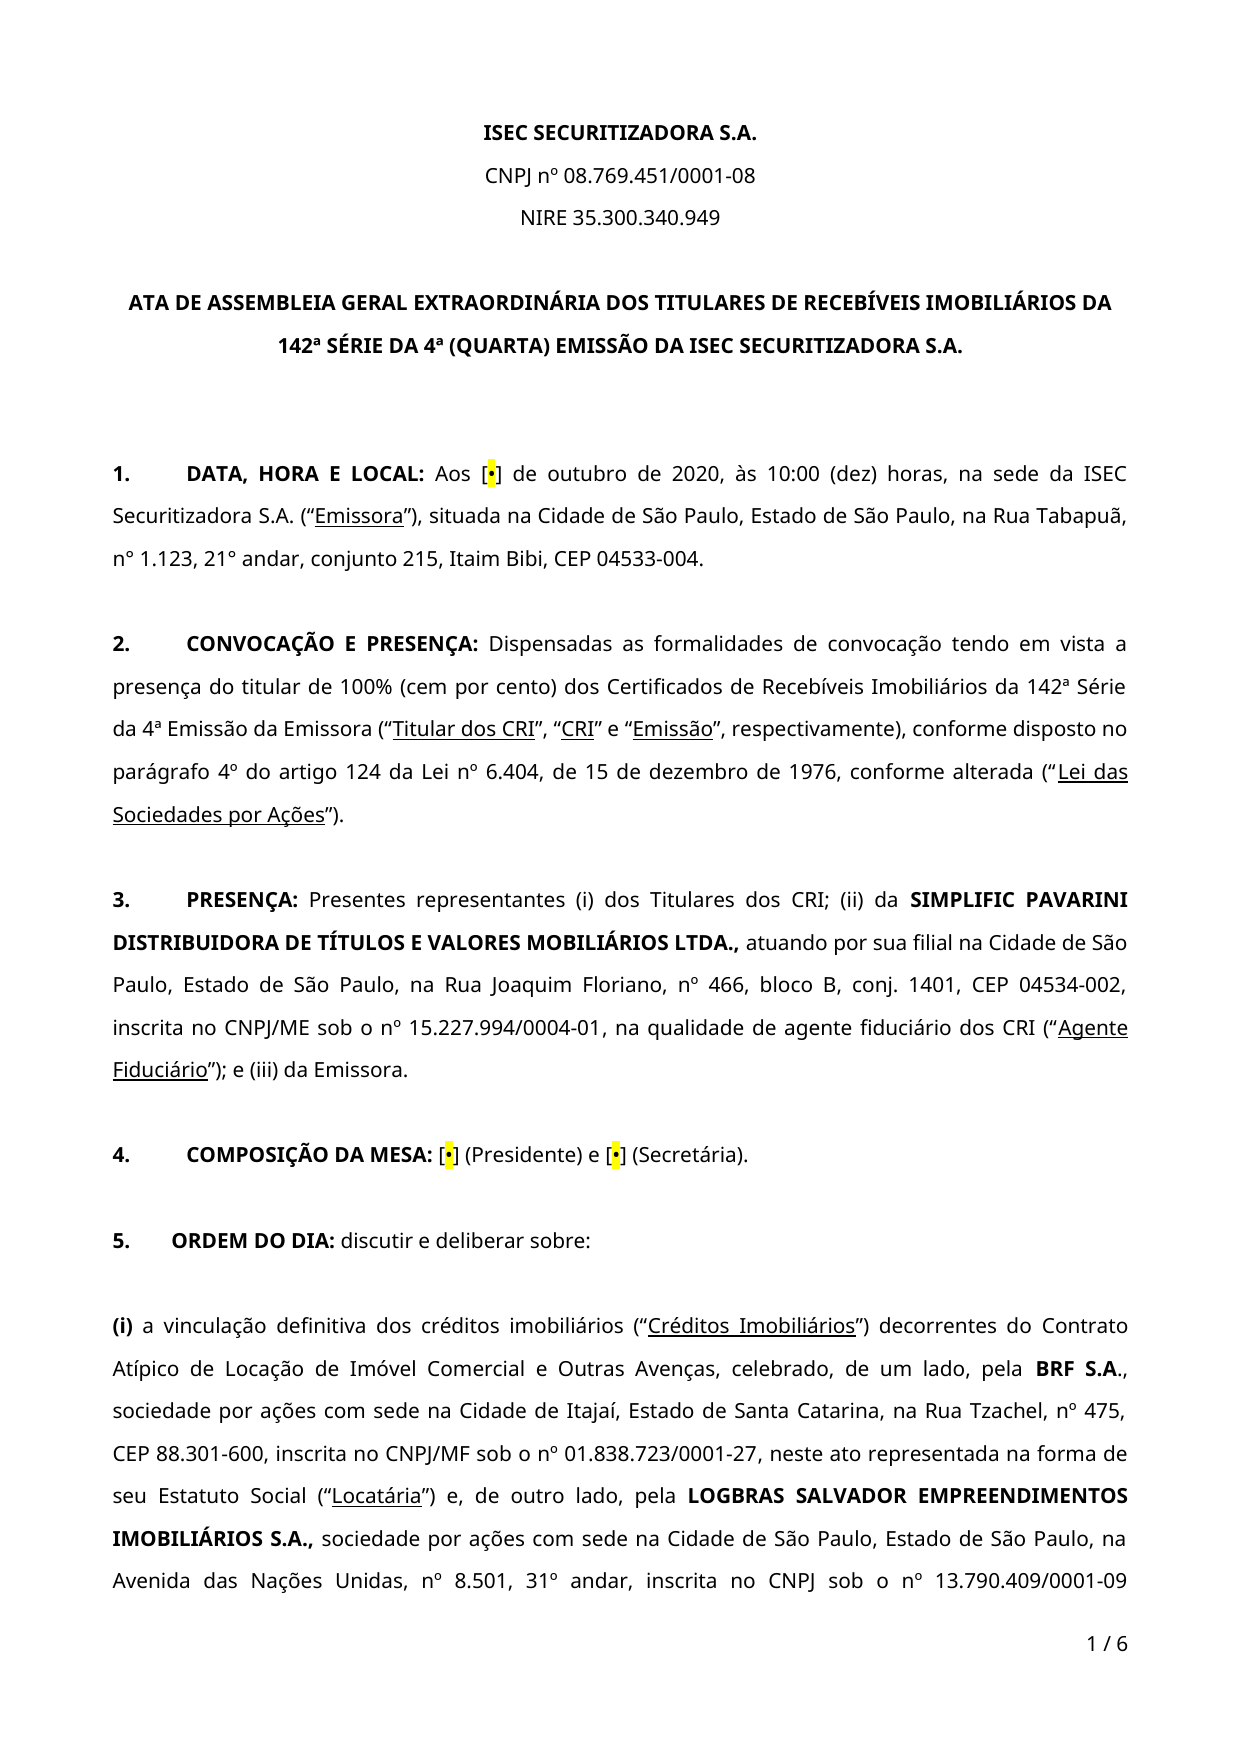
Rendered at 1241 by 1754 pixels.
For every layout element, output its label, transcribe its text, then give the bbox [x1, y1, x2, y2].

text 3. PRESENÇA: Presentes representantes (i) dos Titulares dos CRI; (ii) da SIMPLIFIC PAVARINI DISTRIBUIDORA DE TÍTULOS E VALORES MOBILIÁRIOS LTDA., atuando por sua filial na Cidade de São Paulo, Estado de São Paulo, na Rua Joaquim Floriano, nº 466, bloco B, conj. 1401, CEP 04534-002, inscrita no CNPJ/ME sob o nº 15.227.994/0004-01, na qualidade de agente fiduciário dos CRI (“Agente Fiduciário”); e (iii) da Emissora. [112, 885, 1128, 1084]
text 5. ORDEM DO DIA: discutir e deliberar sobre: [112, 1226, 1128, 1254]
text 4. COMPOSIÇÃO DA MESA: [•] (Presidente) e [•] (Secretária). [620, 1141, 1128, 1169]
text NIRE 35.300.340.949 [112, 203, 1128, 232]
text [112, 1311, 1128, 1595]
text 4. COMPOSIÇÃO DA MESA: [•] (Presidente) e [•] (Secretária). [453, 1141, 612, 1169]
text 1. DATA, HORA E LOCAL: Aos [•] de outubro de 2020, às 10:00 (dez) horas, na sede da ISEC Securitizadora S.A. (“Emissora”), situada na Cidade de São Paulo, Estado de São Paulo, na Rua Tabapuã, n° 1.123, 21° andar, conjunto 215, Itaim Bibi, CEP 04533-004. [112, 459, 1128, 573]
text ATA DE ASSEMBLEIA GERAL EXTRAORDINÁRIA DOS TITULARES DE RECEBÍVEIS IMOBILIÁRIOS DA 142ª SÉRIE DA 4ª (QUARTA) EMISSÃO DA ISEC SECURITIZADORA S.A. [112, 288, 1128, 359]
text 2. CONVOCAÇÃO E PRESENÇA: Dispensadas as formalidades de convocação tendo em vista a presença do titular de 100% (cem por cento) dos Certificados de Recebíveis Imobiliários da 142ª Série da 4ª Emissão da Emissora (“Titular dos CRI”, “CRI” e “Emissão”, respectivamente), conforme disposto no parágrafo 4º do artigo 124 da Lei nº 6.404, de 15 de dezembro de 1976, conforme alterada (“Lei das Sociedades por Ações”). [112, 629, 1128, 828]
text CNPJ nº 08.769.451/0001-08 [112, 161, 1128, 189]
text 4. COMPOSIÇÃO DA MESA: [•] (Presidente) e [•] (Secretária). [112, 1141, 445, 1169]
text ISEC SECURITIZADORA S.A. [112, 118, 1128, 147]
